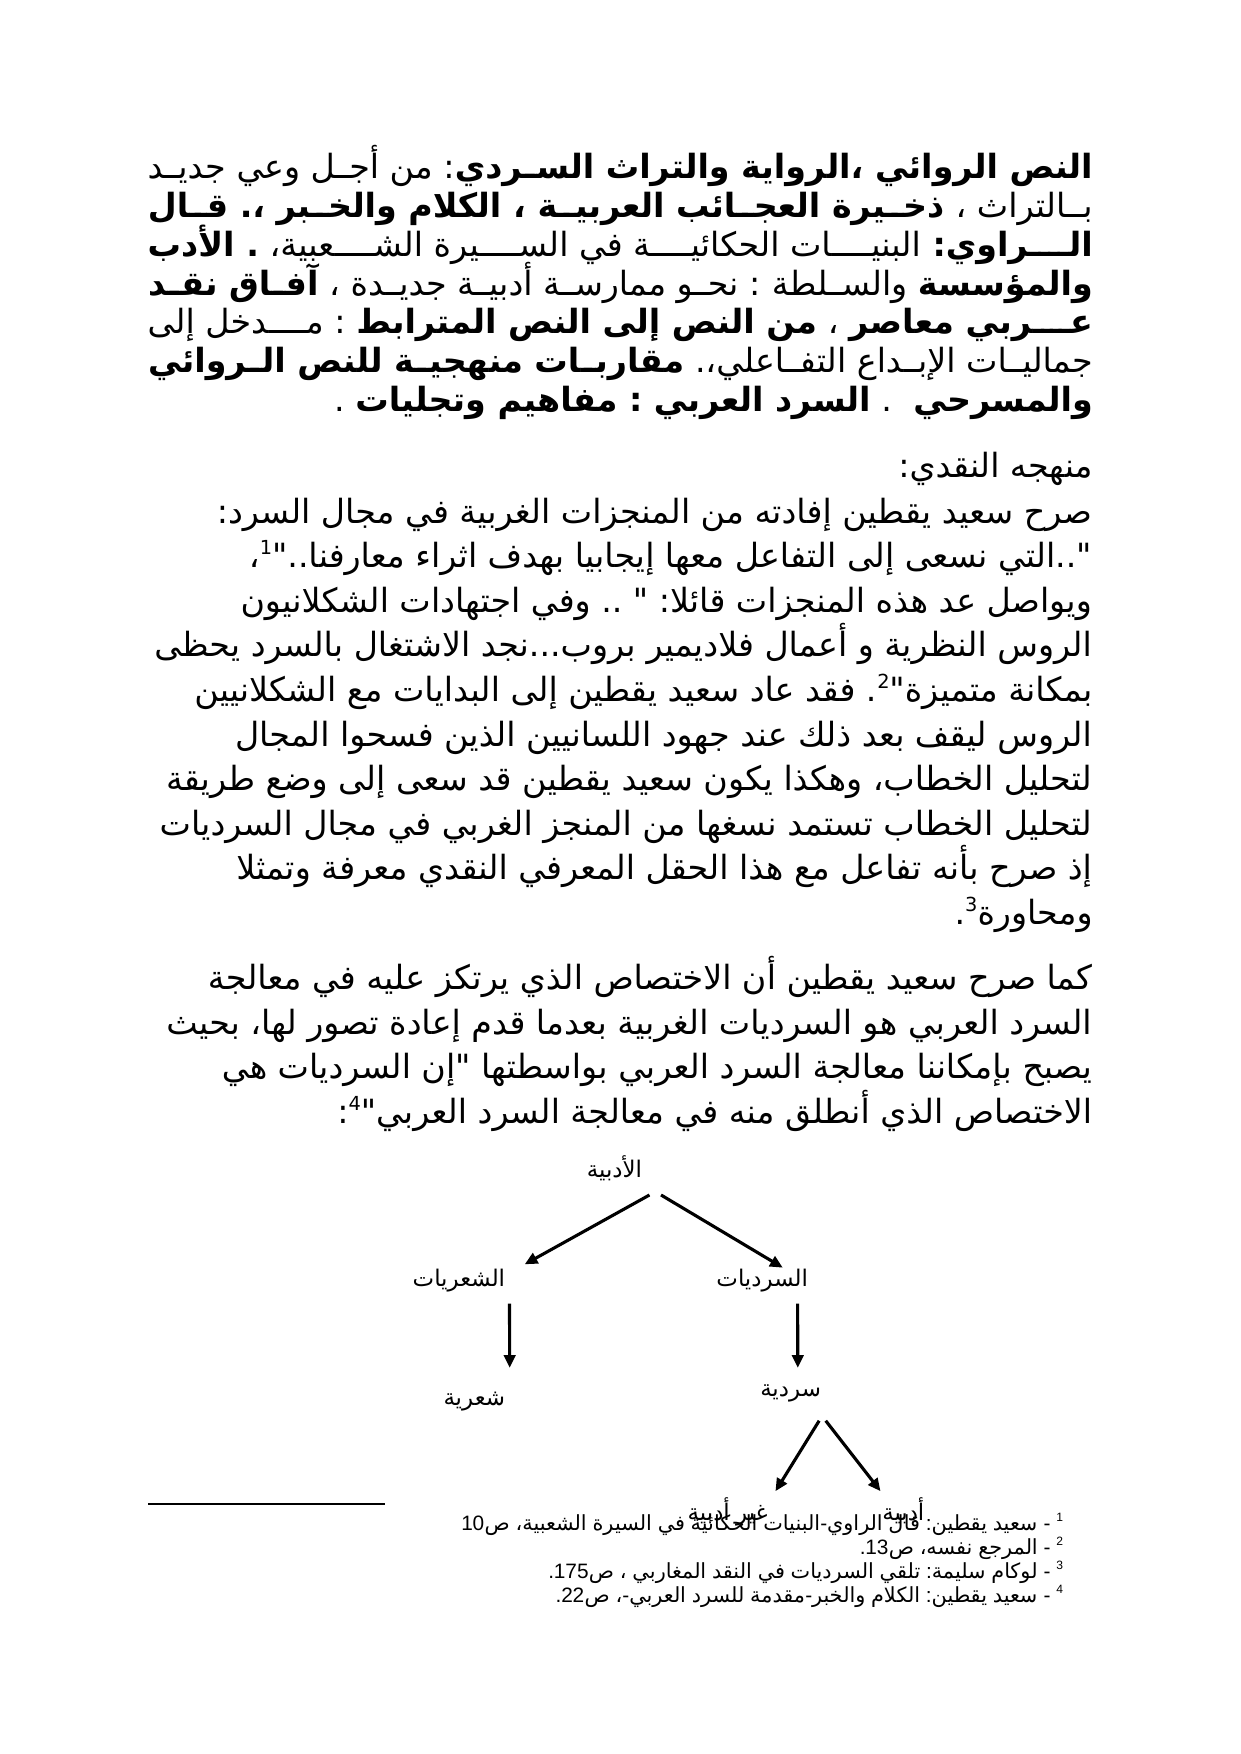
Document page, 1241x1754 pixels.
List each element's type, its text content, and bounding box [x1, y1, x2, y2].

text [148, 148, 1093, 419]
text منهجه النقدي: [148, 447, 1093, 485]
text صرح سعيد يقطين إفادته من المنجزات الغربية في مجال السرد: "..التي نسعى إلى التفاعل معها إيجابيا بهدف اثراء معارفنا.."، ويواصل عد هذه المنجزات قائلا: " .. وفي اجتهادات الشكلانيون الروس النظرية و أعمال فلاديمير بروب...نجد الاشتغال بالسرد يحظى بمكانة متميزة". فقد عاد سعيد يقطين إلى البدايات مع الشكلانيين الروس ليقف بعد ذلك عند جهود اللسانيين الذين فسحوا المجال لتحليل الخطاب، وهكذا يكون سعيد يقطين قد سعى إلى وضع طريقة لتحليل الخطاب تستمد نسغها من المنجز الغربي في مجال السرديات إذ صرح بأنه تفاعل مع هذا الحقل المعرفي النقدي معرفة وتمثلا ومحاورة. [148, 492, 1093, 932]
text كما صرح سعيد يقطين أن الاختصاص الذي يرتكز عليه في معالجة السرد العربي هو السرديات الغربية بعدما قدم إعادة تصور لها، بحيث يصبح بإمكاننا معالجة السرد العربي بواسطتها "إن السرديات هي الاختصاص الذي أنطلق منه في معالجة السرد العربي": [148, 959, 1093, 1131]
